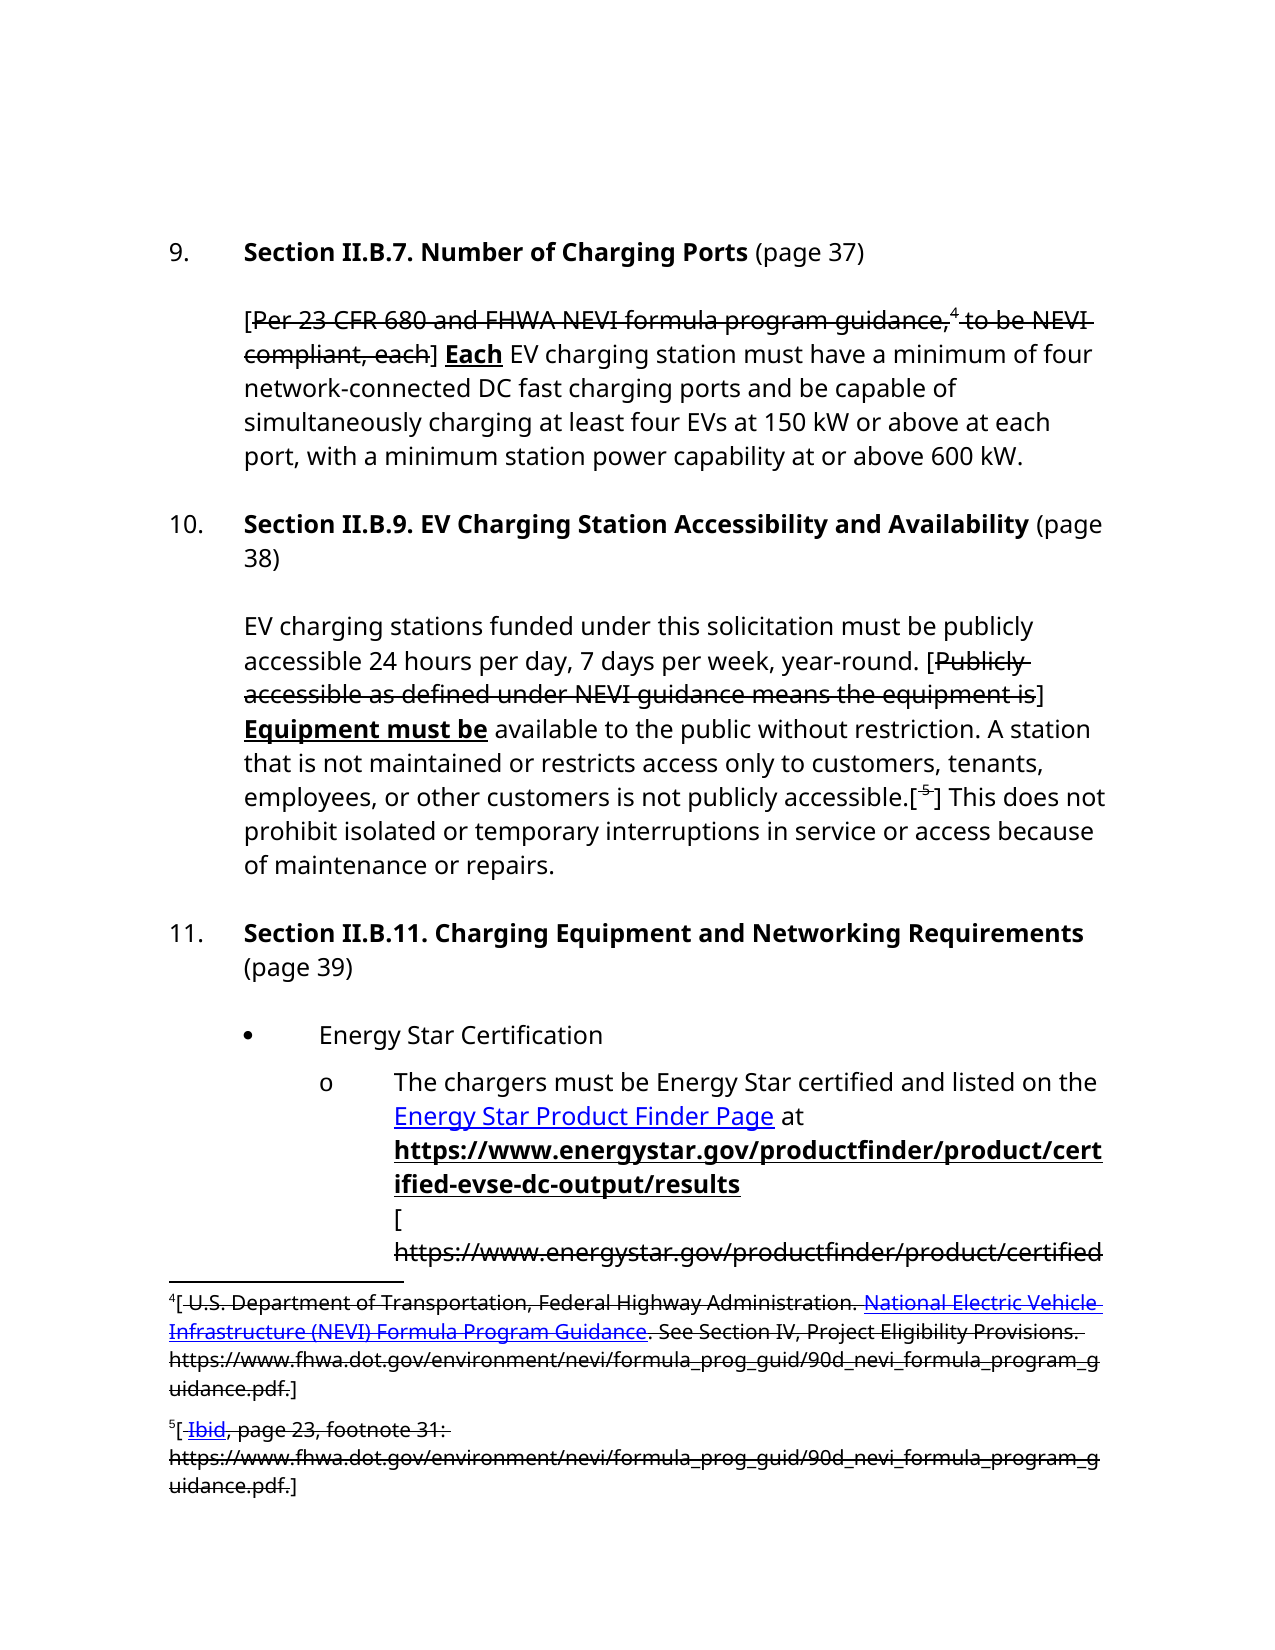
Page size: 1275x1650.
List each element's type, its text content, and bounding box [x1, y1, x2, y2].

list Section II.B.9. EV Charging Station Accessibility and Availability (page 38) [169, 507, 1106, 575]
list Section II.B.7. Number of Charging Ports (page 37) [169, 234, 1106, 268]
list Energy Star Certification [244, 1018, 1106, 1052]
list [319, 1064, 1106, 1269]
text [Per 23 CFR 680 and FHWA NEVI formula program guidance, to be NEVI compliant, each] Each EV charging station must have a minimum of four network-connected DC fast charging ports and be capable of simultaneously charging at least four EVs at 150 kW or above at each port, with a minimum station power capability at or above 600 kW. [244, 302, 1106, 473]
list EV charging stations funded under this solicitation must be publicly accessible 24 hours per day, 7 days per week, year-round. [Publicly accessible as defined under NEVI guidance means the equipment is] Equipment must be available to the public without restriction. A station that is not maintained or restricts access only to customers, tenants, employees, or other customers is not publicly accessible.[ ] This does not prohibit isolated or temporary interruptions in service or access because of maintenance or repairs. [244, 609, 1106, 882]
list Section II.B.11. Charging Equipment and Networking Requirements (page 39) [169, 916, 1106, 984]
